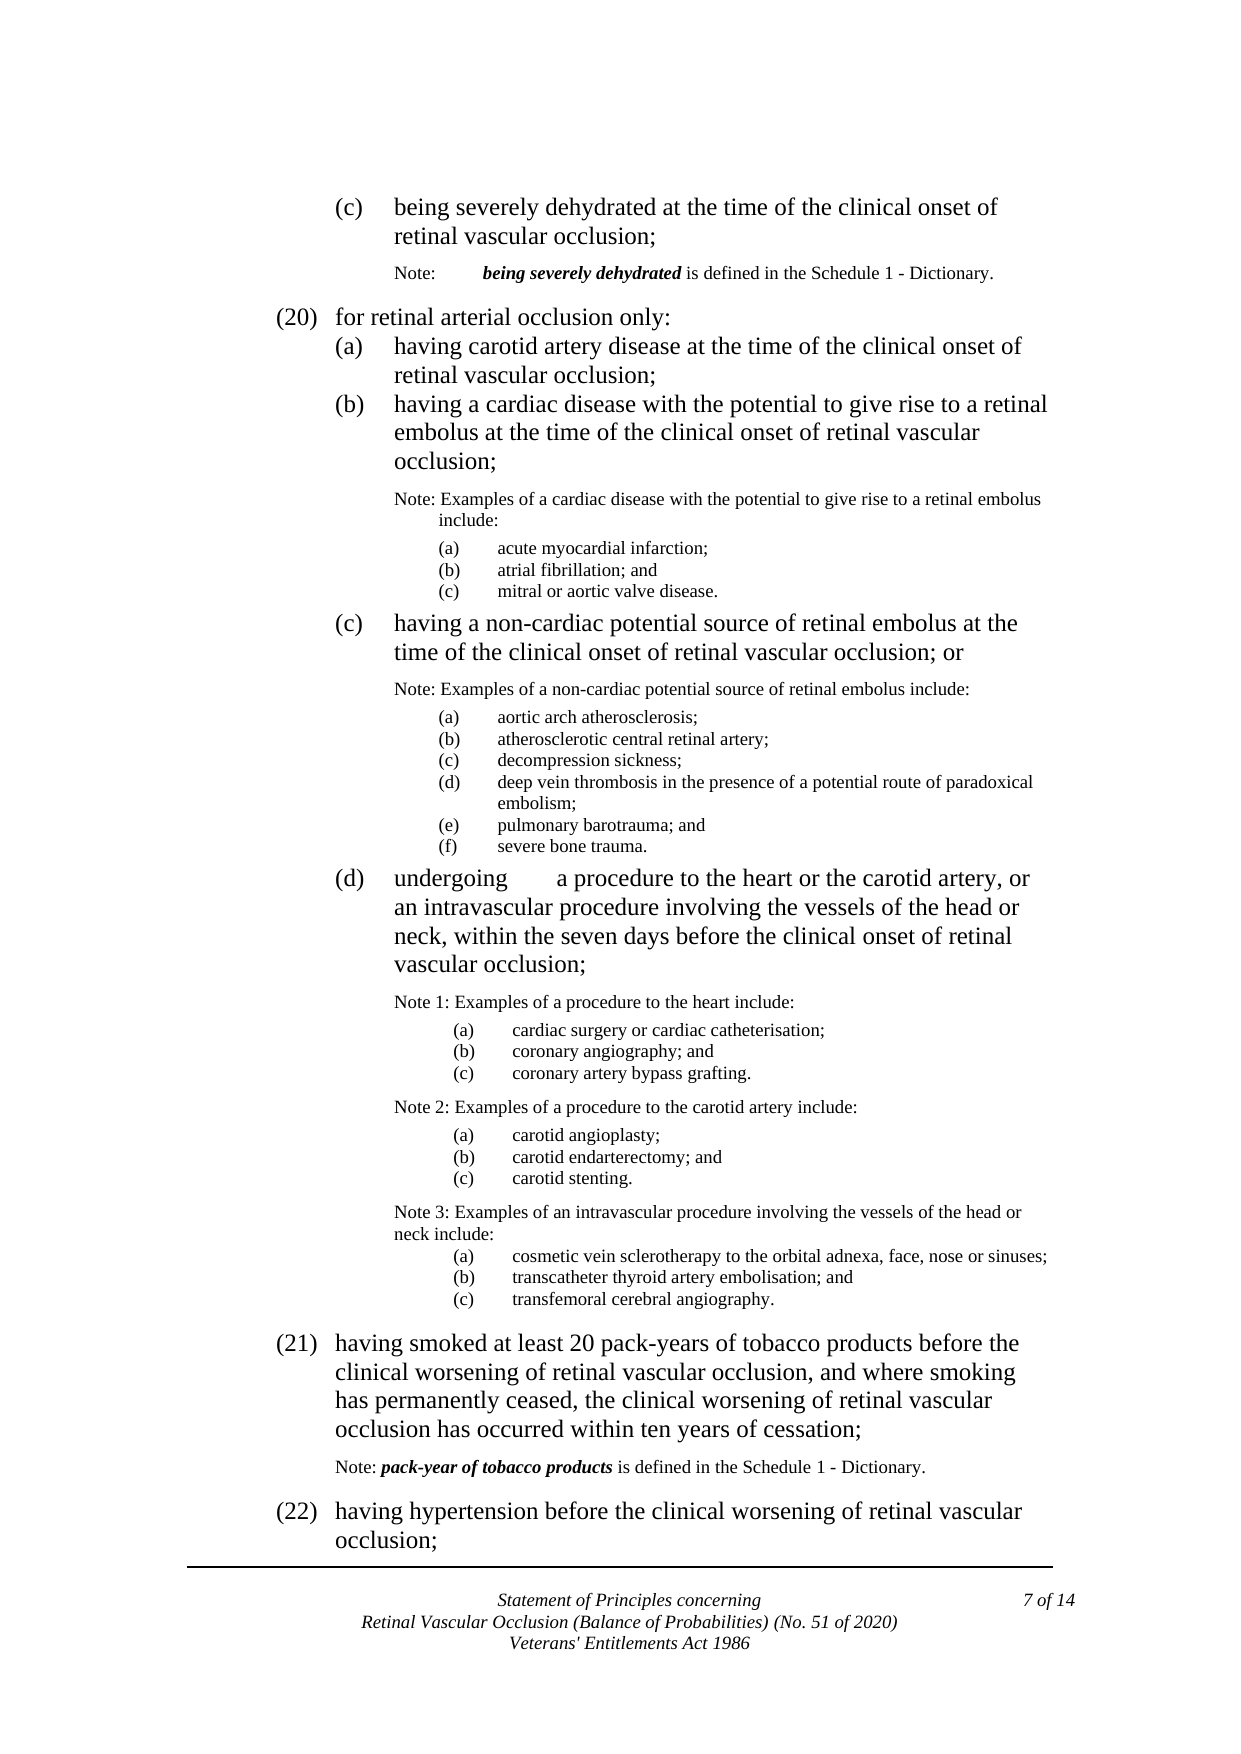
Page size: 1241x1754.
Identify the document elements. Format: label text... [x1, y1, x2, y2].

text Note: pack-year of tobacco products is defined in the Schedule 1 - Dictionary. [335, 1456, 1053, 1477]
list severe bone trauma. [438, 835, 1053, 857]
list transfemoral cerebral angiography. [453, 1288, 1053, 1309]
text Note 3: Examples of an intravascular procedure involving the vessels of the head or neck include: [394, 1201, 1053, 1244]
text for retinal arterial occlusion only: [276, 302, 1053, 331]
list cosmetic vein sclerotherapy to the orbital adnexa, face, nose or sinuses; [453, 1244, 1053, 1266]
text Note: Examples of a non-cardiac potential source of retinal embolus include: [394, 678, 1053, 700]
text having hypertension before the clinical worsening of retinal vascular occlusion; [276, 1496, 1053, 1553]
list carotid endarterectomy; and [453, 1146, 1053, 1167]
text Note 2: Examples of a procedure to the carotid artery include: [394, 1096, 1053, 1118]
text Note: being severely dehydrated is defined in the Schedule 1 - Dictionary. [394, 262, 1053, 284]
text Note 1: Examples of a procedure to the heart include: [394, 991, 1053, 1012]
list carotid stenting. [453, 1167, 1053, 1189]
text having a cardiac disease with the potential to give rise to a retinal embolus at the time of the clinical onset of retinal vascular occlusion; [335, 389, 1053, 475]
text having carotid artery disease at the time of the clinical onset of retinal vascular occlusion; [335, 331, 1053, 389]
list deep vein thrombosis in the presence of a potential route of paradoxical embolism; [438, 771, 1053, 814]
list transcatheter thyroid artery embolisation; and [453, 1266, 1053, 1288]
list coronary angiography; and [453, 1040, 1053, 1062]
list decompression sickness; [438, 749, 1053, 771]
list atherosclerotic central retinal artery; [438, 728, 1053, 749]
list atrial fibrillation; and [438, 559, 1053, 580]
text having a non-cardiac potential source of retinal embolus at the time of the clinical onset of retinal vascular occlusion; or [335, 608, 1053, 666]
text Note: Examples of a cardiac disease with the potential to give rise to a retinal embolus include: [394, 488, 1053, 531]
list aortic arch atherosclerosis; [438, 706, 1053, 728]
text undergoing a procedure to the heart or the carotid artery, or an intravascular procedure involving the vessels of the head or neck, within the seven days before the clinical onset of retinal vascular occlusion; [335, 863, 1053, 978]
list pulmonary barotrauma; and [438, 814, 1053, 835]
text being severely dehydrated at the time of the clinical onset of retinal vascular occlusion; [335, 192, 1053, 249]
list cardiac surgery or cardiac catheterisation; [453, 1019, 1053, 1040]
list acute myocardial infarction; [438, 537, 1053, 559]
list mitral or aortic valve disease. [438, 580, 1053, 602]
text having smoked at least 20 pack-years of tobacco products before the clinical worsening of retinal vascular occlusion, and where smoking has permanently ceased, the clinical worsening of retinal vascular occlusion has occurred within ten years of cessation; [276, 1328, 1053, 1443]
list carotid angioplasty; [453, 1124, 1053, 1146]
list coronary artery bypass grafting. [453, 1062, 1053, 1083]
